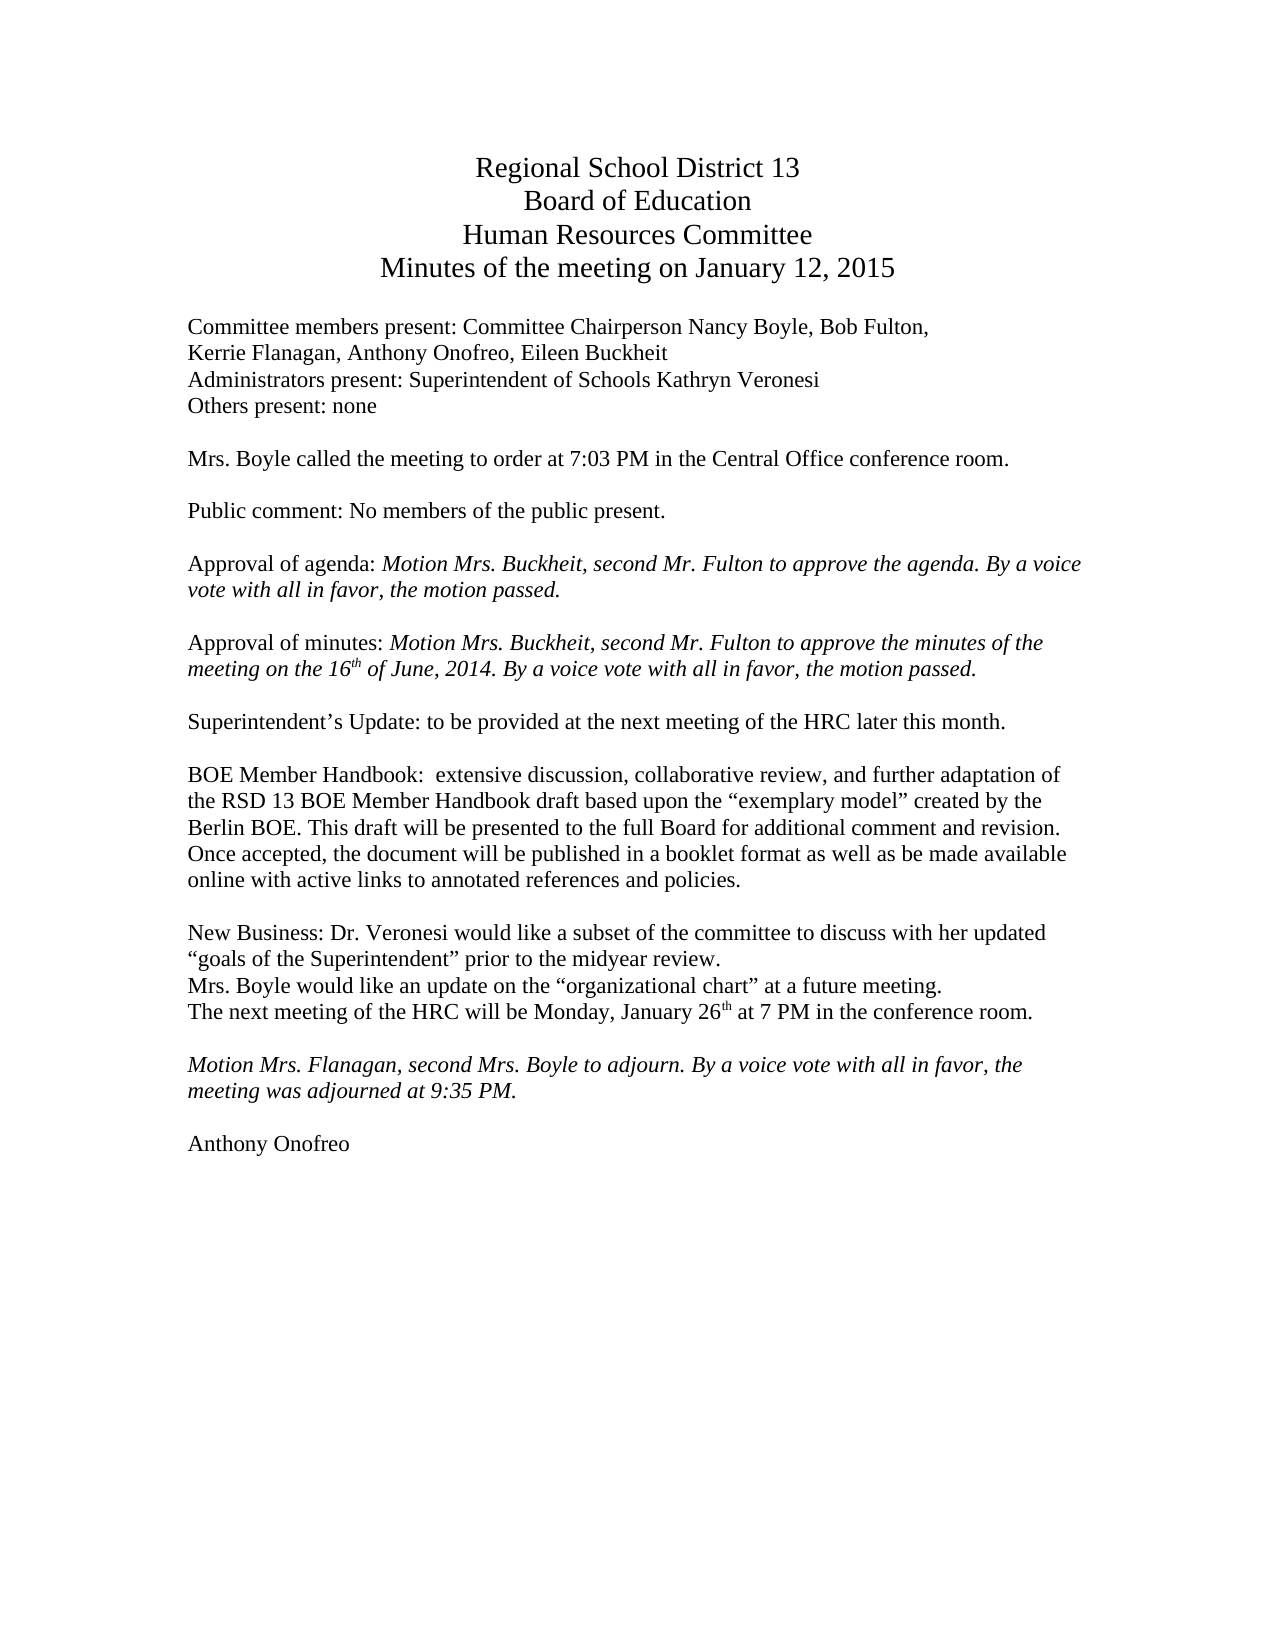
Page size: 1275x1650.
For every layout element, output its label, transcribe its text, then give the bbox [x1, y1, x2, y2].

text Others present: none [187, 392, 1087, 418]
text Mrs. Boyle called the meeting to order at 7:03 PM in the Central Office conference room. [187, 445, 1087, 471]
text Approval of agenda: Motion Mrs. Buckheit, second Mr. Fulton to approve the agenda. By a voice vote with all in favor, the motion passed. [187, 550, 1087, 603]
text Anthony Onofreo [187, 1130, 1087, 1156]
text BOE Member Handbook: extensive discussion, collaborative review, and further adaptation of the RSD 13 BOE Member Handbook draft based upon the “exemplary model” created by the Berlin BOE. This draft will be presented to the full Board for additional comment and revision. Once accepted, the document will be published in a booklet format as well as be made available online with active links to annotated references and policies. [187, 761, 1087, 893]
text Superintendent’s Update: to be provided at the next meeting of the HRC later this month. [187, 708, 1087, 734]
text Kerrie Flanagan, Anthony Onofreo, Eileen Buckheit [187, 339, 1087, 366]
text Motion Mrs. Flanagan, second Mrs. Boyle to adjourn. By a voice vote with all in favor, the meeting was adjourned at 9:35 PM. [187, 1051, 1087, 1103]
text Public comment: No members of the public present. [187, 497, 1087, 524]
text Committee members present: Committee Chairperson Nancy Boyle, Bob Fulton, [187, 313, 1087, 339]
text Administrators present: Superintendent of Schools Kathryn Veronesi [187, 366, 1087, 392]
text New Business: Dr. Veronesi would like a subset of the committee to discuss with her updated “goals of the Superintendent” prior to the midyear review. [187, 919, 1087, 972]
text Board of Education [187, 183, 1087, 217]
text Minutes of the meeting on January 12, 2015 [187, 251, 1087, 284]
text Approval of minutes: Motion Mrs. Buckheit, second Mr. Fulton to approve the minutes of the meeting on the 16th of June, 2014. By a voice vote with all in favor, the motion passed. [187, 629, 1087, 682]
text Regional School District 13 [187, 150, 1087, 183]
text Human Resources Committee [187, 217, 1087, 251]
text Mrs. Boyle would like an update on the “organizational chart” at a future meeting. [187, 972, 1087, 998]
text The next meeting of the HRC will be Monday, January 26th at 7 PM in the conference room. [187, 998, 1087, 1024]
